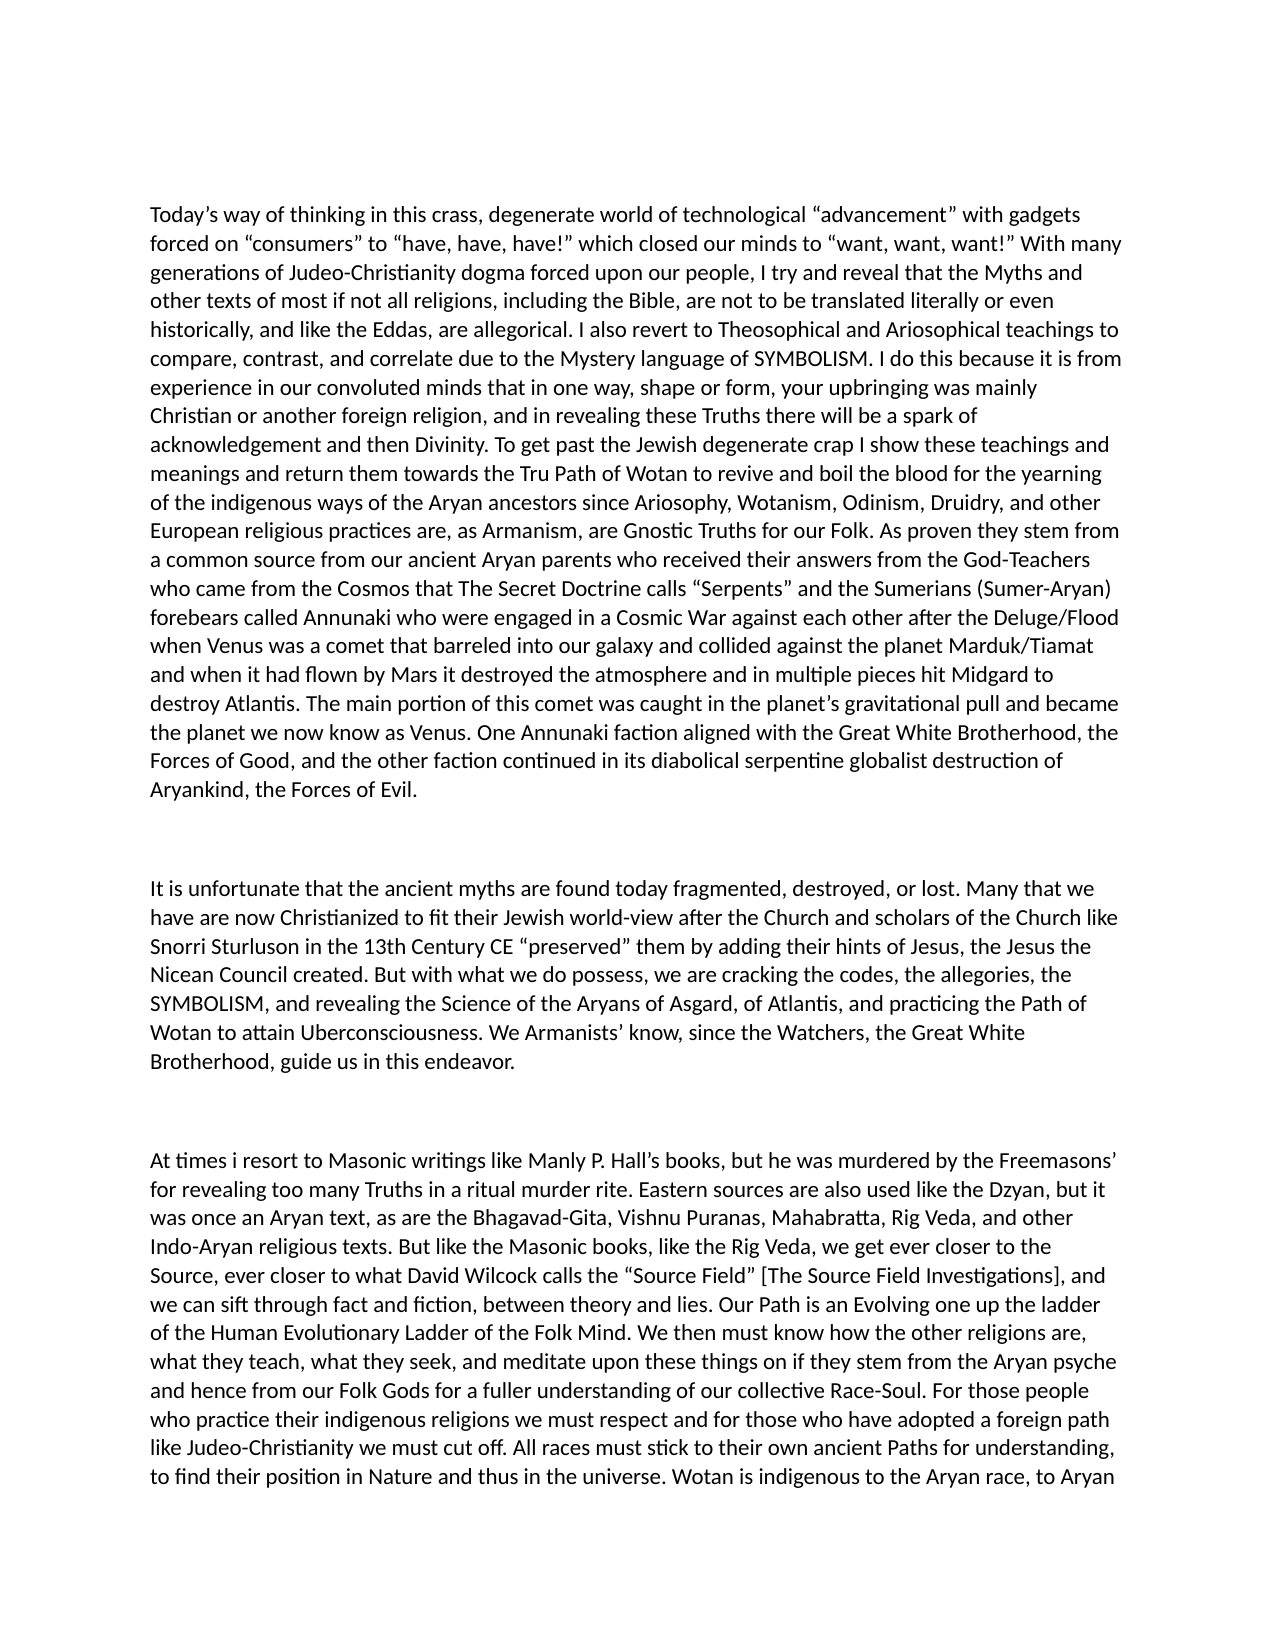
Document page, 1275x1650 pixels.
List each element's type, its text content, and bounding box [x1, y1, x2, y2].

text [150, 1145, 1125, 1490]
text Today’s way of thinking in this crass, degenerate world of technological “advancement” with gadgets forced on “consumers” to “have, have, have!” which closed our minds to “want, want, want!” With many generations of Judeo-Christianity dogma forced upon our people, I try and reveal that the Myths and other texts of most if not all religions, including the Bible, are not to be translated literally or even historically, and like the Eddas, are allegorical. I also revert to Theosophical and Ariosophical teachings to compare, contrast, and correlate due to the Mystery language of SYMBOLISM. I do this because it is from experience in our convoluted minds that in one way, shape or form, your upbringing was mainly Christian or another foreign religion, and in revealing these Truths there will be a spark of acknowledgement and then Divinity. To get past the Jewish degenerate crap I show these teachings and meanings and return them towards the Tru Path of Wotan to revive and boil the blood for the yearning of the indigenous ways of the Aryan ancestors since Ariosophy, Wotanism, Odinism, Druidry, and other European religious practices are, as Armanism, are Gnostic Truths for our Folk. As proven they stem from a common source from our ancient Aryan parents who received their answers from the God-Teachers who came from the Cosmos that The Secret Doctrine calls “Serpents” and the Sumerians (Sumer-Aryan) forebears called Annunaki who were engaged in a Cosmic War against each other after the Deluge/Flood when Venus was a comet that barreled into our galaxy and collided against the planet Marduk/Tiamat and when it had flown by Mars it destroyed the atmosphere and in multiple pieces hit Midgard to destroy Atlantis. The main portion of this comet was caught in the planet’s gravitational pull and became the planet we now know as Venus. One Annunaki faction aligned with the Great White Brotherhood, the Forces of Good, and the other faction continued in its diabolical serpentine globalist destruction of Aryankind, the Forces of Evil. [150, 199, 1125, 803]
text It is unfortunate that the ancient myths are found today fragmented, destroyed, or lost. Many that we have are now Christianized to fit their Jewish world-view after the Church and scholars of the Church like Snorri Sturluson in the 13th Century CE “preserved” them by adding their hints of Jesus, the Jesus the Nicean Council created. But with what we do possess, we are cracking the codes, the allegories, the SYMBOLISM, and revealing the Science of the Aryans of Asgard, of Atlantis, and practicing the Path of Wotan to attain Uberconsciousness. We Armanists’ know, since the Watchers, the Great White Brotherhood, guide us in this endeavor. [150, 874, 1125, 1075]
